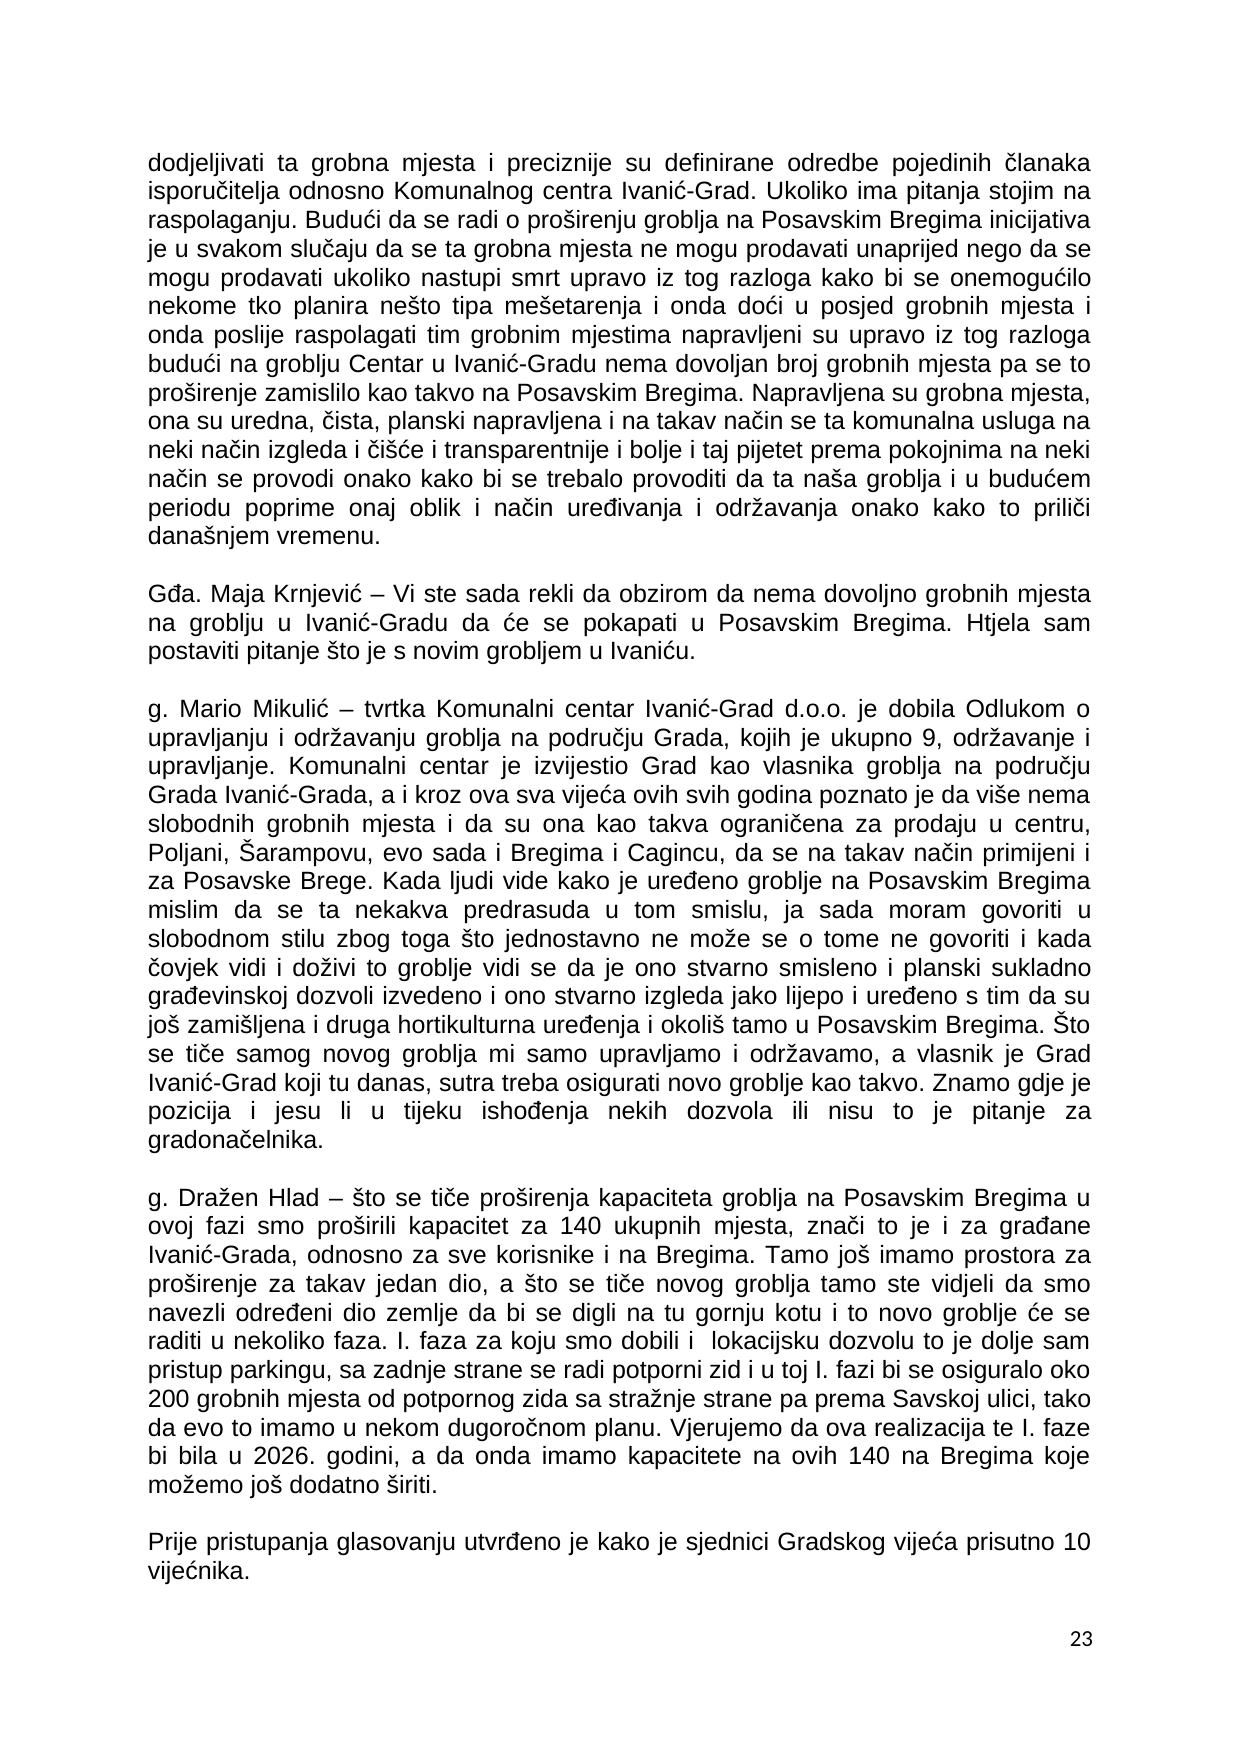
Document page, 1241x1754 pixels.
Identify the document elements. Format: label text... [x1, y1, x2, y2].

text Prije pristupanja glasovanju utvrđeno je kako je sjednici Gradskog vijeća prisutno 10 vijećnika. [148, 1527, 1093, 1584]
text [148, 148, 1093, 550]
text Gđa. Maja Krnjević – Vi ste sada rekli da obzirom da nema dovoljno grobnih mjesta na groblju u Ivanić-Gradu da će se pokapati u Posavskim Bregima. Htjela sam postaviti pitanje što je s novim grobljem u Ivaniću. [148, 579, 1093, 665]
text g. Mario Mikulić – tvrtka Komunalni centar Ivanić-Grad d.o.o. je dobila Odlukom o upravljanju i održavanju groblja na području Grada, kojih je ukupno 9, održavanje i upravljanje. Komunalni centar je izvijestio Grad kao vlasnika groblja na području Grada Ivanić-Grada, a i kroz ova sva vijeća ovih svih godina poznato je da više nema slobodnih grobnih mjesta i da su ona kao takva ograničena za prodaju u centru, Poljani, Šarampovu, evo sada i Bregima i Cagincu, da se na takav način primijeni i za Posavske Brege. Kada ljudi vide kako je uređeno groblje na Posavskim Bregima mislim da se ta nekakva predrasuda u tom smislu, ja sada moram govoriti u slobodnom stilu zbog toga što jednostavno ne može se o tome ne govoriti i kada čovjek vidi i doživi to groblje vidi se da je ono stvarno smisleno i planski sukladno građevinskoj dozvoli izvedeno i ono stvarno izgleda jako lijepo i uređeno s tim da su još zamišljena i druga hortikulturna uređenja i okoliš tamo u Posavskim Bregima. Što se tiče samog novog groblja mi samo upravljamo i održavamo, a vlasnik je Grad Ivanić-Grad koji tu danas, sutra treba osigurati novo groblje kao takvo. Znamo gdje je pozicija i jesu li u tijeku ishođenja nekih dozvola ili nisu to je pitanje za gradonačelnika. [148, 694, 1093, 1154]
text g. Dražen Hlad – što se tiče proširenja kapaciteta groblja na Posavskim Bregima u ovoj fazi smo proširili kapacitet za 140 ukupnih mjesta, znači to je i za građane Ivanić-Grada, odnosno za sve korisnike i na Bregima. Tamo još imamo prostora za proširenje za takav jedan dio, a što se tiče novog groblja tamo ste vidjeli da smo navezli određeni dio zemlje da bi se digli na tu gornju kotu i to novo groblje će se raditi u nekoliko faza. I. faza za koju smo dobili i lokacijsku dozvolu to je dolje sam pristup parkingu, sa zadnje strane se radi potporni zid i u toj I. fazi bi se osiguralo oko 200 grobnih mjesta od potpornog zida sa stražnje strane pa prema Savskoj ulici, tako da evo to imamo u nekom dugoročnom planu. Vjerujemo da ova realizacija te I. faze bi bila u 2026. godini, a da onda imamo kapacitete na ovih 140 na Bregima koje možemo još dodatno širiti. [148, 1183, 1093, 1499]
